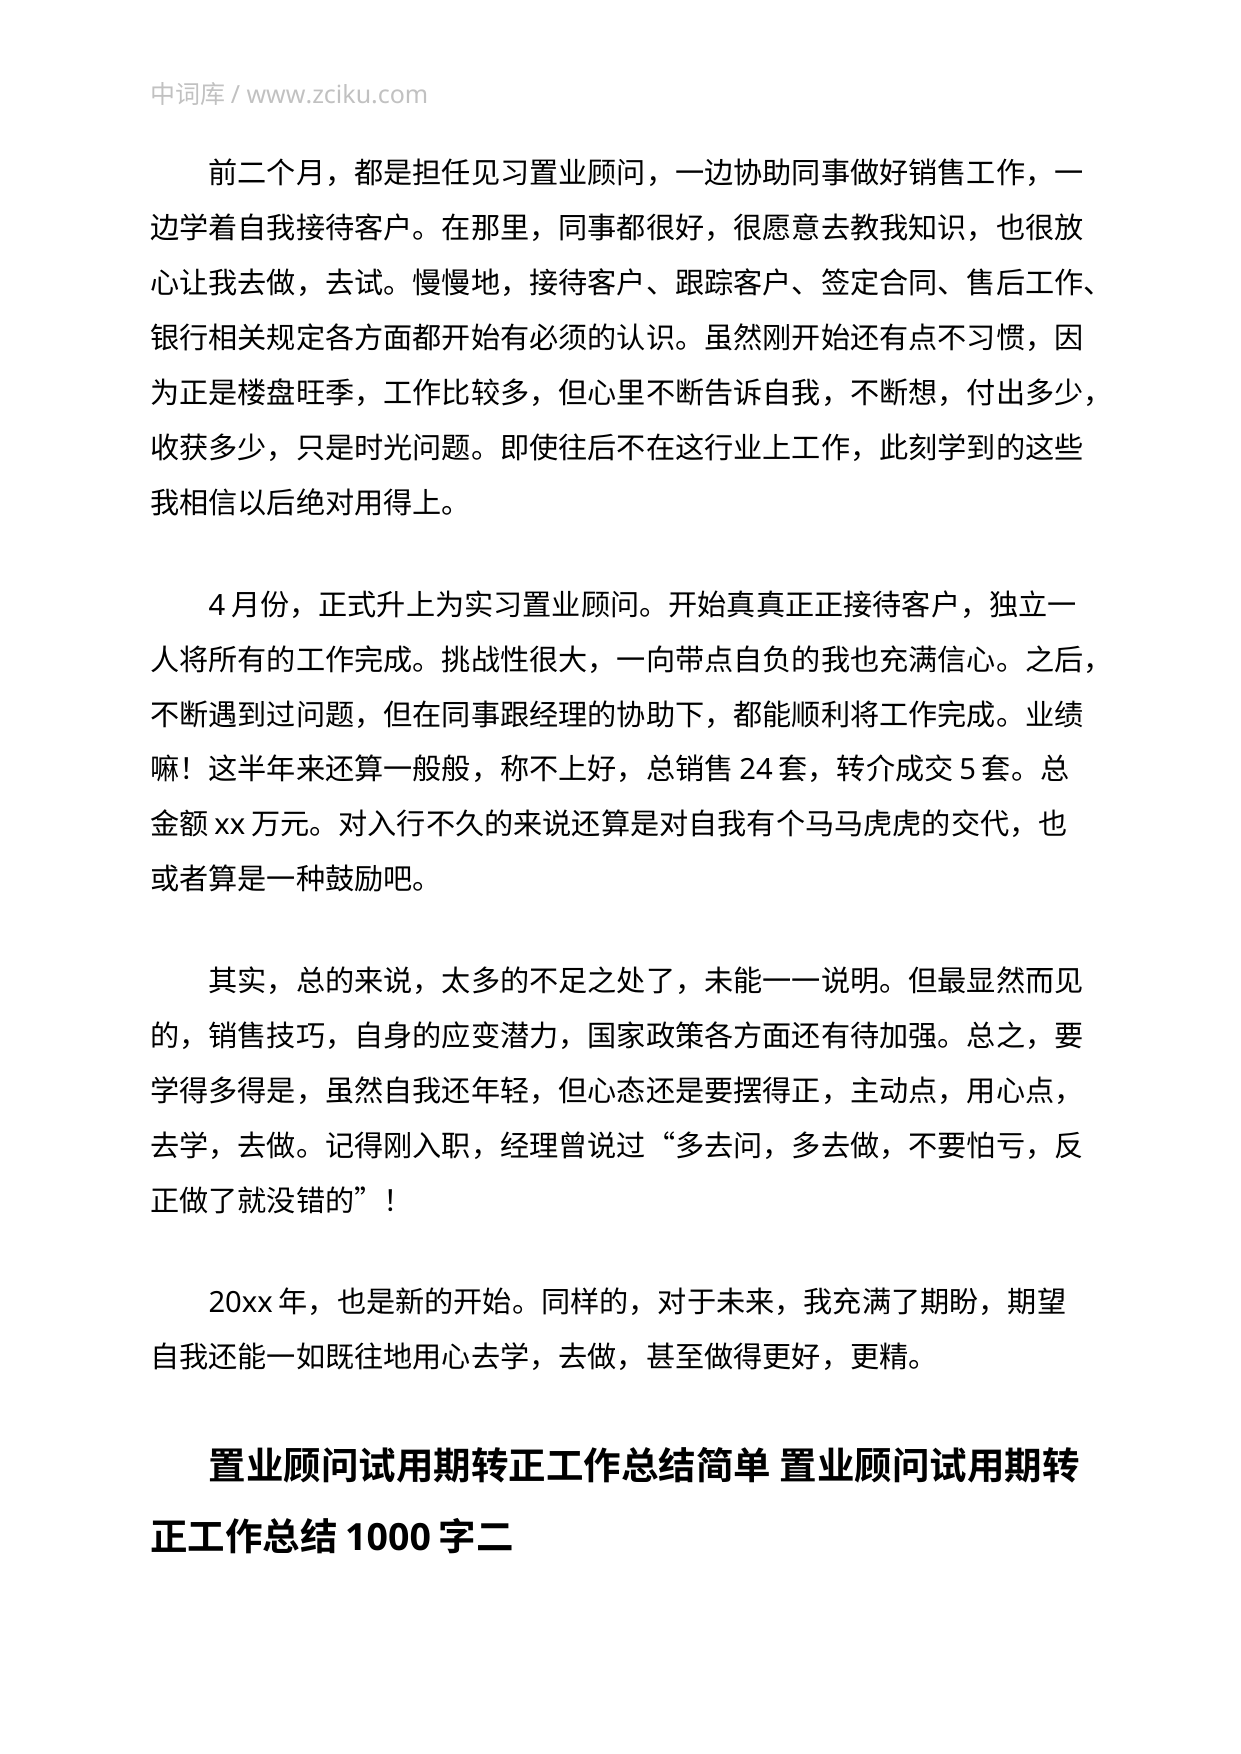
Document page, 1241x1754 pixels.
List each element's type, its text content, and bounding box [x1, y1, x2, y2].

text 其实，总的来说，太多的不足之处了，未能一一说明。但最显然而见的，销售技巧，自身的应变潜力，国家政策各方面还有待加强。总之，要学得多得是，虽然自我还年轻，但心态还是要摆得正，主动点，用心点，去学，去做。记得刚入职，经理曾说过“多去问，多去做，不要怕亏，反正做了就没错的”！ [150, 958, 1090, 1219]
text 20xx年，也是新的开始。同样的，对于未来，我充满了期盼，期望自我还能一如既往地用心去学，去做，甚至做得更好，更精。 [150, 1279, 1090, 1376]
text 前二个月，都是担任见习置业顾问，一边协助同事做好销售工作，一边学着自我接待客户。在那里，同事都很好，很愿意去教我知识，也很放心让我去做，去试。慢慢地，接待客户、跟踪客户、签定合同、售后工作、银行相关规定各方面都开始有必须的认识。虽然刚开始还有点不习惯，因为正是楼盘旺季，工作比较多，但心里不断告诉自我，不断想，付出多少，收获多少，只是时光问题。即使往后不在这行业上工作，此刻学到的这些我相信以后绝对用得上。 [150, 150, 1090, 522]
text 置业顾问试用期转正工作总结简单 置业顾问试用期转正工作总结1000字二 [150, 1436, 1090, 1561]
text 4月份，正式升上为实习置业顾问。开始真真正正接待客户，独立一人将所有的工作完成。挑战性很大，一向带点自负的我也充满信心。之后，不断遇到过问题，但在同事跟经理的协助下，都能顺利将工作完成。业绩嘛！这半年来还算一般般，称不上好，总销售24套，转介成交5套。总金额xx万元。对入行不久的来说还算是对自我有个马马虎虎的交代，也或者算是一种鼓励吧。 [150, 581, 1090, 898]
